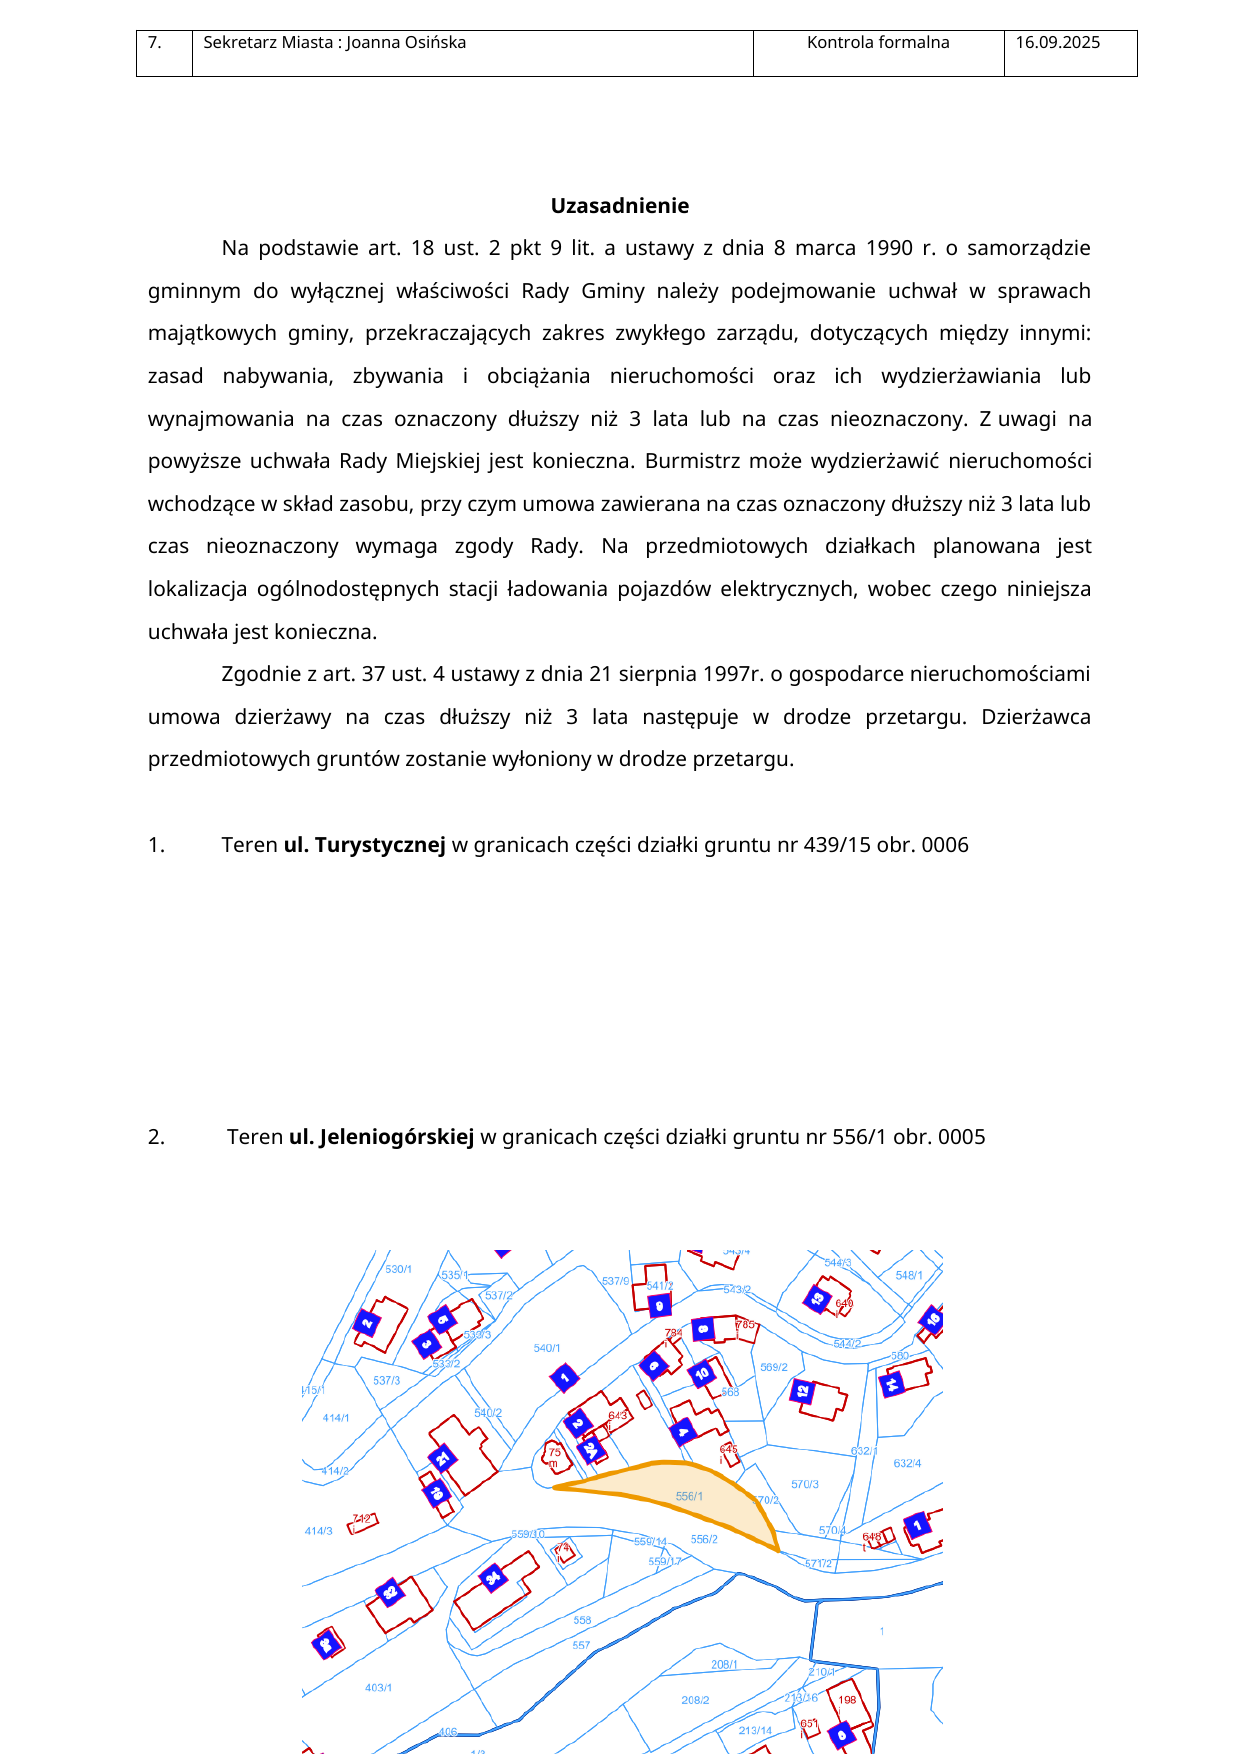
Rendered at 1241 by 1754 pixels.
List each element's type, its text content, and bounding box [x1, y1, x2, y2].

text Zgodnie z art. 37 ust. 4 ustawy z dnia 21 sierpnia 1997r. o gospodarce nieruchomościami umowa dzierżawy na czas dłuższy niż 3 lata następuje w drodze przetargu. Dzierżawca przedmiotowych gruntów zostanie wyłoniony w drodze przetargu. [148, 659, 1093, 773]
list Teren ul. Turystycznej w granicach części działki gruntu nr 439/15 obr. 0006 [148, 830, 1093, 858]
picture [302, 1250, 956, 1754]
table_cell 7. [137, 31, 192, 76]
text Na podstawie art. 18 ust. 2 pkt 9 lit. a ustawy z dnia 8 marca 1990 r. o samorządzie gminnym do wyłącznej właściwości Rady Gminy należy podejmowanie uchwał w sprawach majątkowych gminy, przekraczających zakres zwykłego zarządu, dotyczących między innymi: zasad nabywania, zbywania i obciążania nieruchomości oraz ich wydzierżawiania lub wynajmowania na czas oznaczony dłuższy niż 3 lata lub na czas nieoznaczony. Z uwagi na powyższe uchwała Rady Miejskiej jest konieczna. Burmistrz może wydzierżawić nieruchomości wchodzące w skład zasobu, przy czym umowa zawierana na czas oznaczony dłuższy niż 3 lata lub czas nieoznaczony wymaga zgody Rady. Na przedmiotowych działkach planowana jest lokalizacja ogólnodostępnych stacji ładowania pojazdów elektrycznych, wobec czego niniejsza uchwała jest konieczna. [148, 233, 1093, 645]
list Teren ul. Jeleniogórskiej w granicach części działki gruntu nr 556/1 obr. 0005 [148, 1122, 1093, 1150]
table_cell Sekretarz Miasta : Joanna Osińska [193, 31, 753, 76]
table_cell Kontrola formalna [754, 31, 1004, 76]
text Uzasadnienie [148, 191, 1093, 219]
table_cell 16.09.2025 [1005, 31, 1137, 76]
